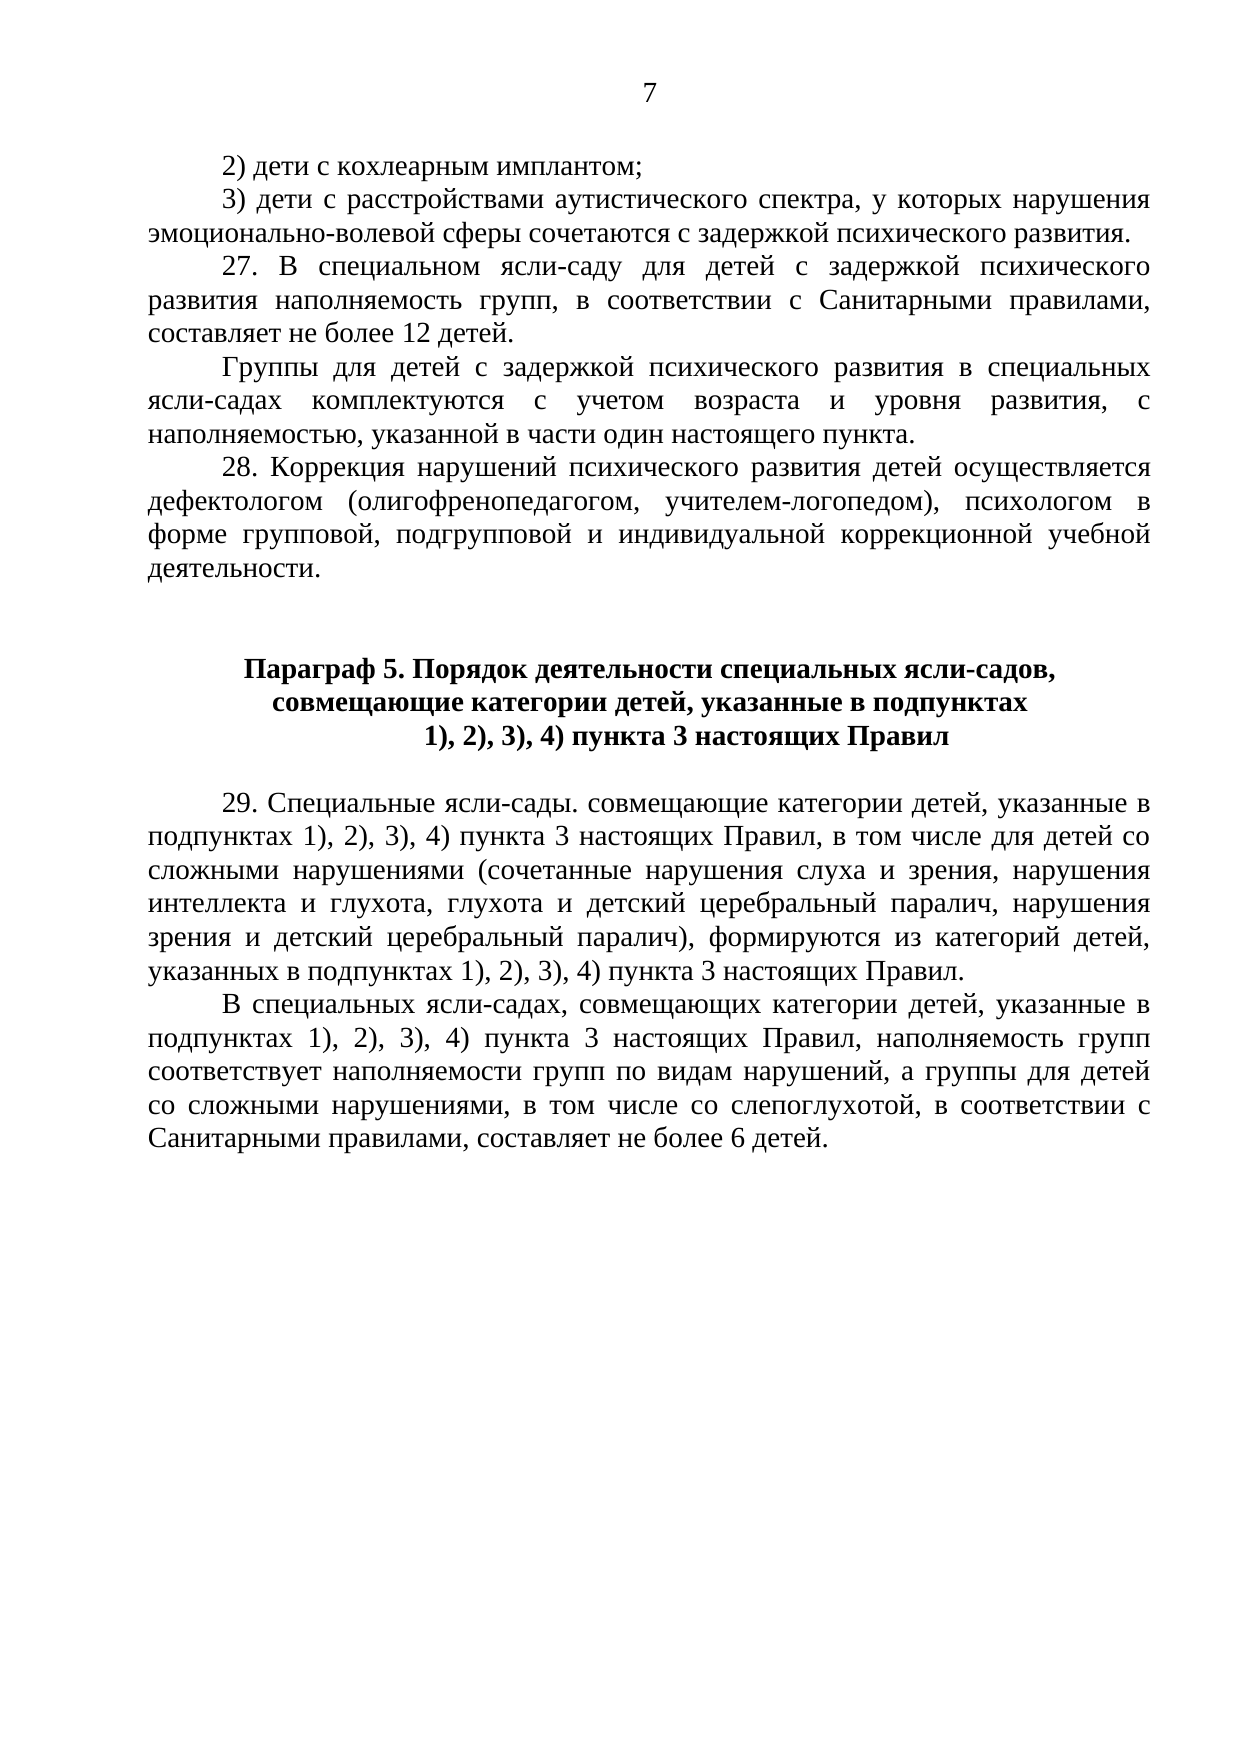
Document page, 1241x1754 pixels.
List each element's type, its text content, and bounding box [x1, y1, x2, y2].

text 1), 2), 3), 4) пункта 3 настоящих Правил [148, 718, 1152, 751]
text В специальных ясли-садах, совмещающих категории детей, указанные в подпунктах 1), 2), 3), 4) пункта 3 настоящих Правил, наполняемость групп соответствует наполняемости групп по видам нарушений, а группы для детей со сложными нарушениями, в том числе со слепоглухотой, в соответствии с Санитарными правилами, составляет не более 6 детей. [148, 986, 1152, 1154]
text Группы для детей с задержкой психического развития в специальных ясли-садах комплектуются с учетом возраста и уровня развития, с наполняемостью, указанной в части один настоящего пункта. [148, 349, 1152, 449]
text 27. В специальном ясли-саду для детей с задержкой психического развития наполняемость групп, в соответствии с Санитарными правилами, составляет не более 12 детей. [148, 248, 1152, 349]
text 29. Специальные ясли-сады. совмещающие категории детей, указанные в подпунктах 1), 2), 3), 4) пункта 3 настоящих Правил, в том числе для детей со сложными нарушениями (сочетанные нарушения слуха и зрения, нарушения интеллекта и глухота, глухота и детский церебральный паралич, нарушения зрения и детский церебральный паралич), формируются из категорий детей, указанных в подпунктах 1), 2), 3), 4) пункта 3 настоящих Правил. [148, 785, 1152, 986]
text Параграф 5. Порядок деятельности специальных ясли-садов, совмещающие категории детей, указанные в подпунктах [148, 651, 1152, 718]
text 3) дети с расстройствами аутистического спектра, у которых нарушения эмоционально-волевой сферы сочетаются с задержкой психического развития. [148, 181, 1152, 248]
text 28. Коррекция нарушений психического развития детей осуществляется дефектологом (олигофренопедагогом, учителем-логопедом), психологом в форме групповой, подгрупповой и индивидуальной коррекционной учебной деятельности. [148, 449, 1152, 584]
text 2) дети с кохлеарным имплантом; [148, 148, 1152, 181]
